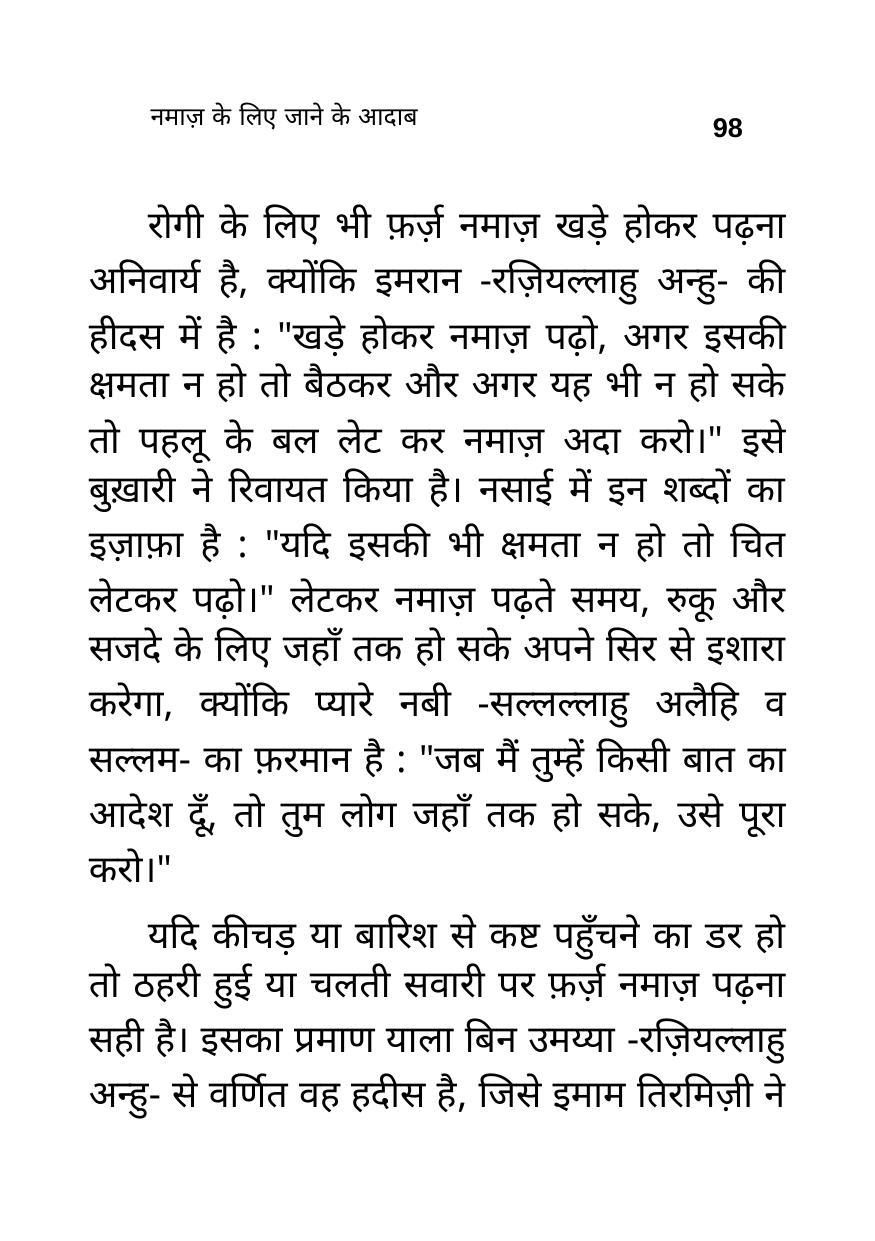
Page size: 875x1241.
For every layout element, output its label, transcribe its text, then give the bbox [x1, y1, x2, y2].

text रोगी के लिए भी फ़र्ज़ नमाज़ खड़े होकर पढ़ना अनिवार्य है, क्योंकि इमरान -रज़ियल्लाहु अन्हु- की हीदस में है : "खड़े होकर नमाज़ पढ़ो, अगर इसकी क्षमता न हो तो बैठकर और अगर यह भी न हो सके तो पहलू के बल लेट कर नमाज़ अदा करो।" इसे बुख़ारी ने रिवायत किया है। नसाई में इन शब्दों का इज़ाफ़ा है : "यदि इसकी भी क्षमता न हो तो चित लेटकर पढ़ो।" लेटकर नमाज़ पढ़ते समय, रुकू और सजदे के लिए जहाँ तक हो सके अपने सिर से इशारा करेगा, क्योंकि प्यारे नबी -सल्लल्लाहु अलैहि व सल्लम- का फ़रमान है : "जब मैं तुम्हें किसी बात का आदेश दूँ, तो तुम लोग जहाँ तक हो सके, उसे पूरा करो।" [89, 205, 785, 898]
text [89, 915, 785, 1123]
